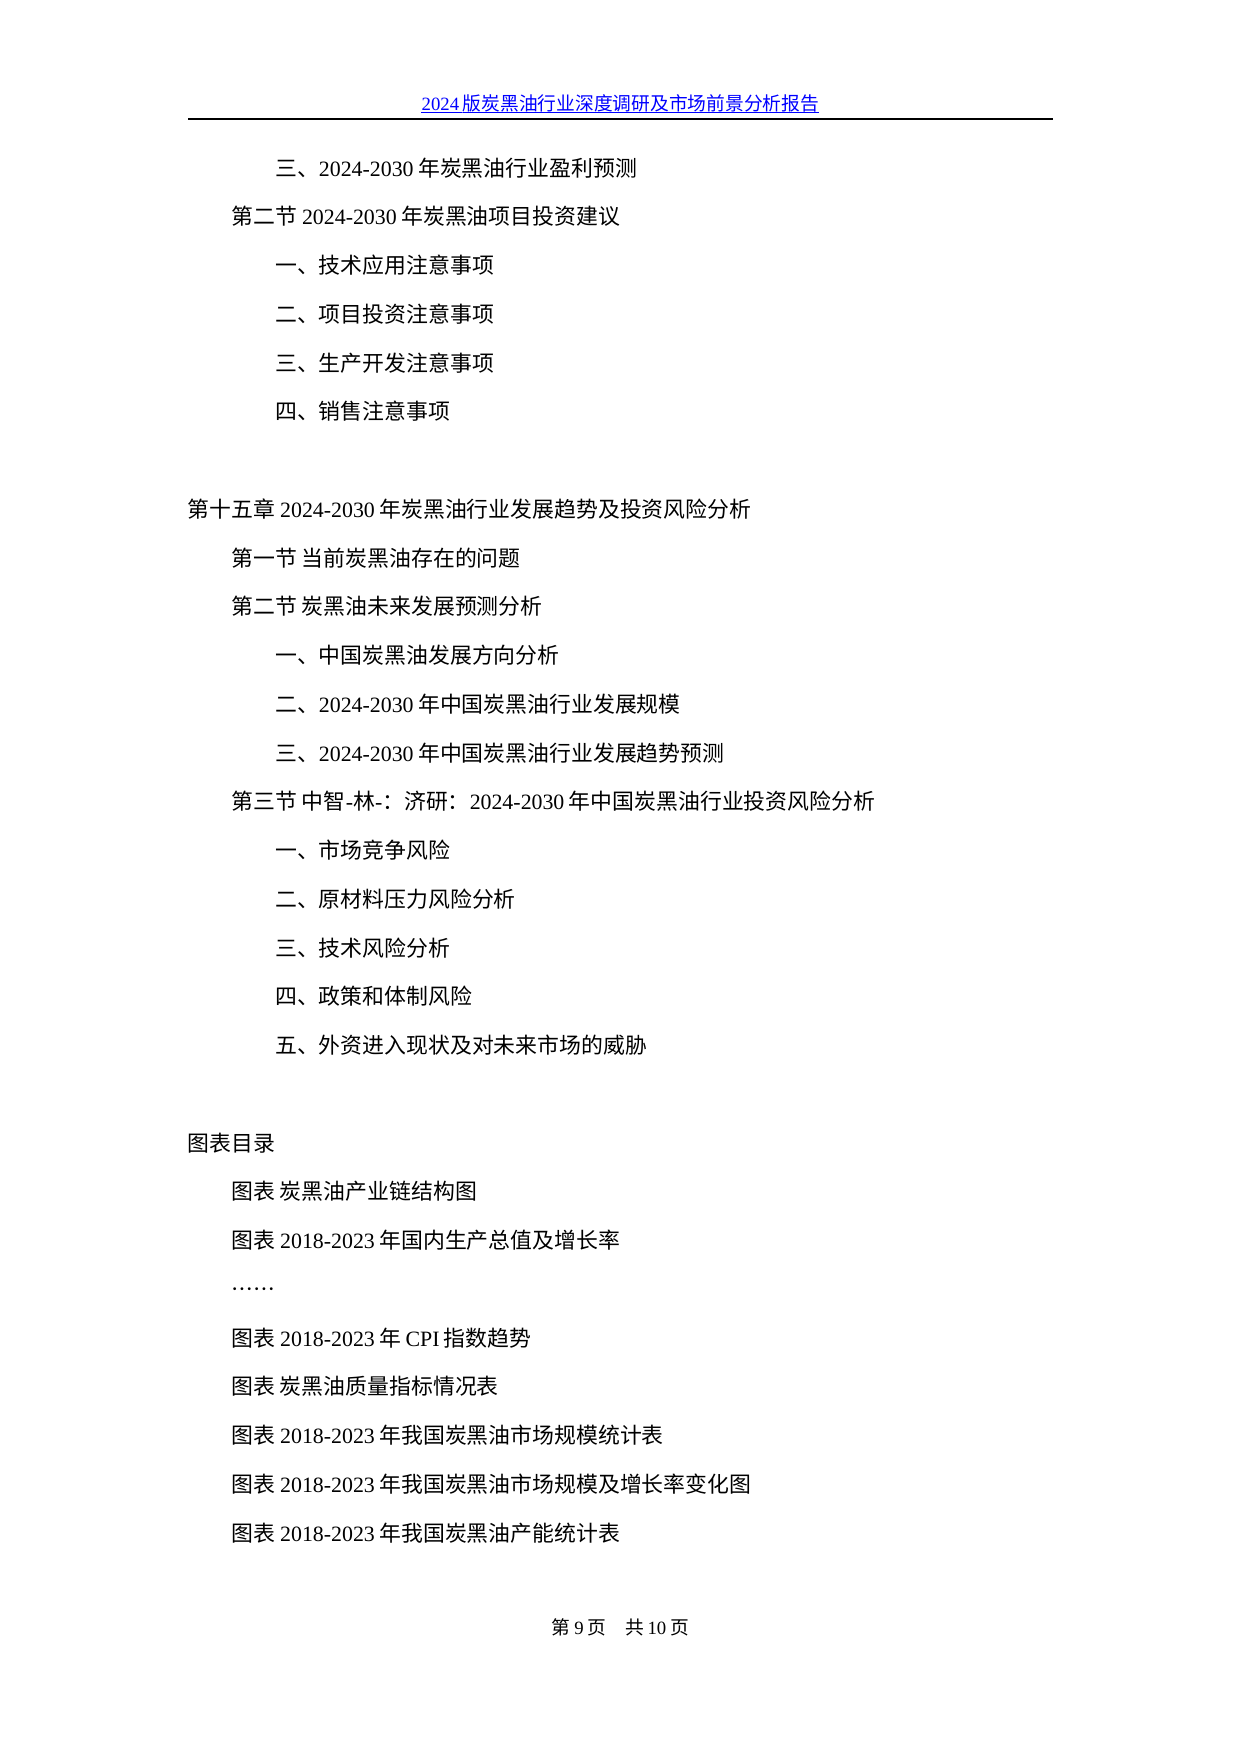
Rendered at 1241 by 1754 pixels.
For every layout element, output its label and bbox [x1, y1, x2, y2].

text [187, 150, 1053, 1548]
